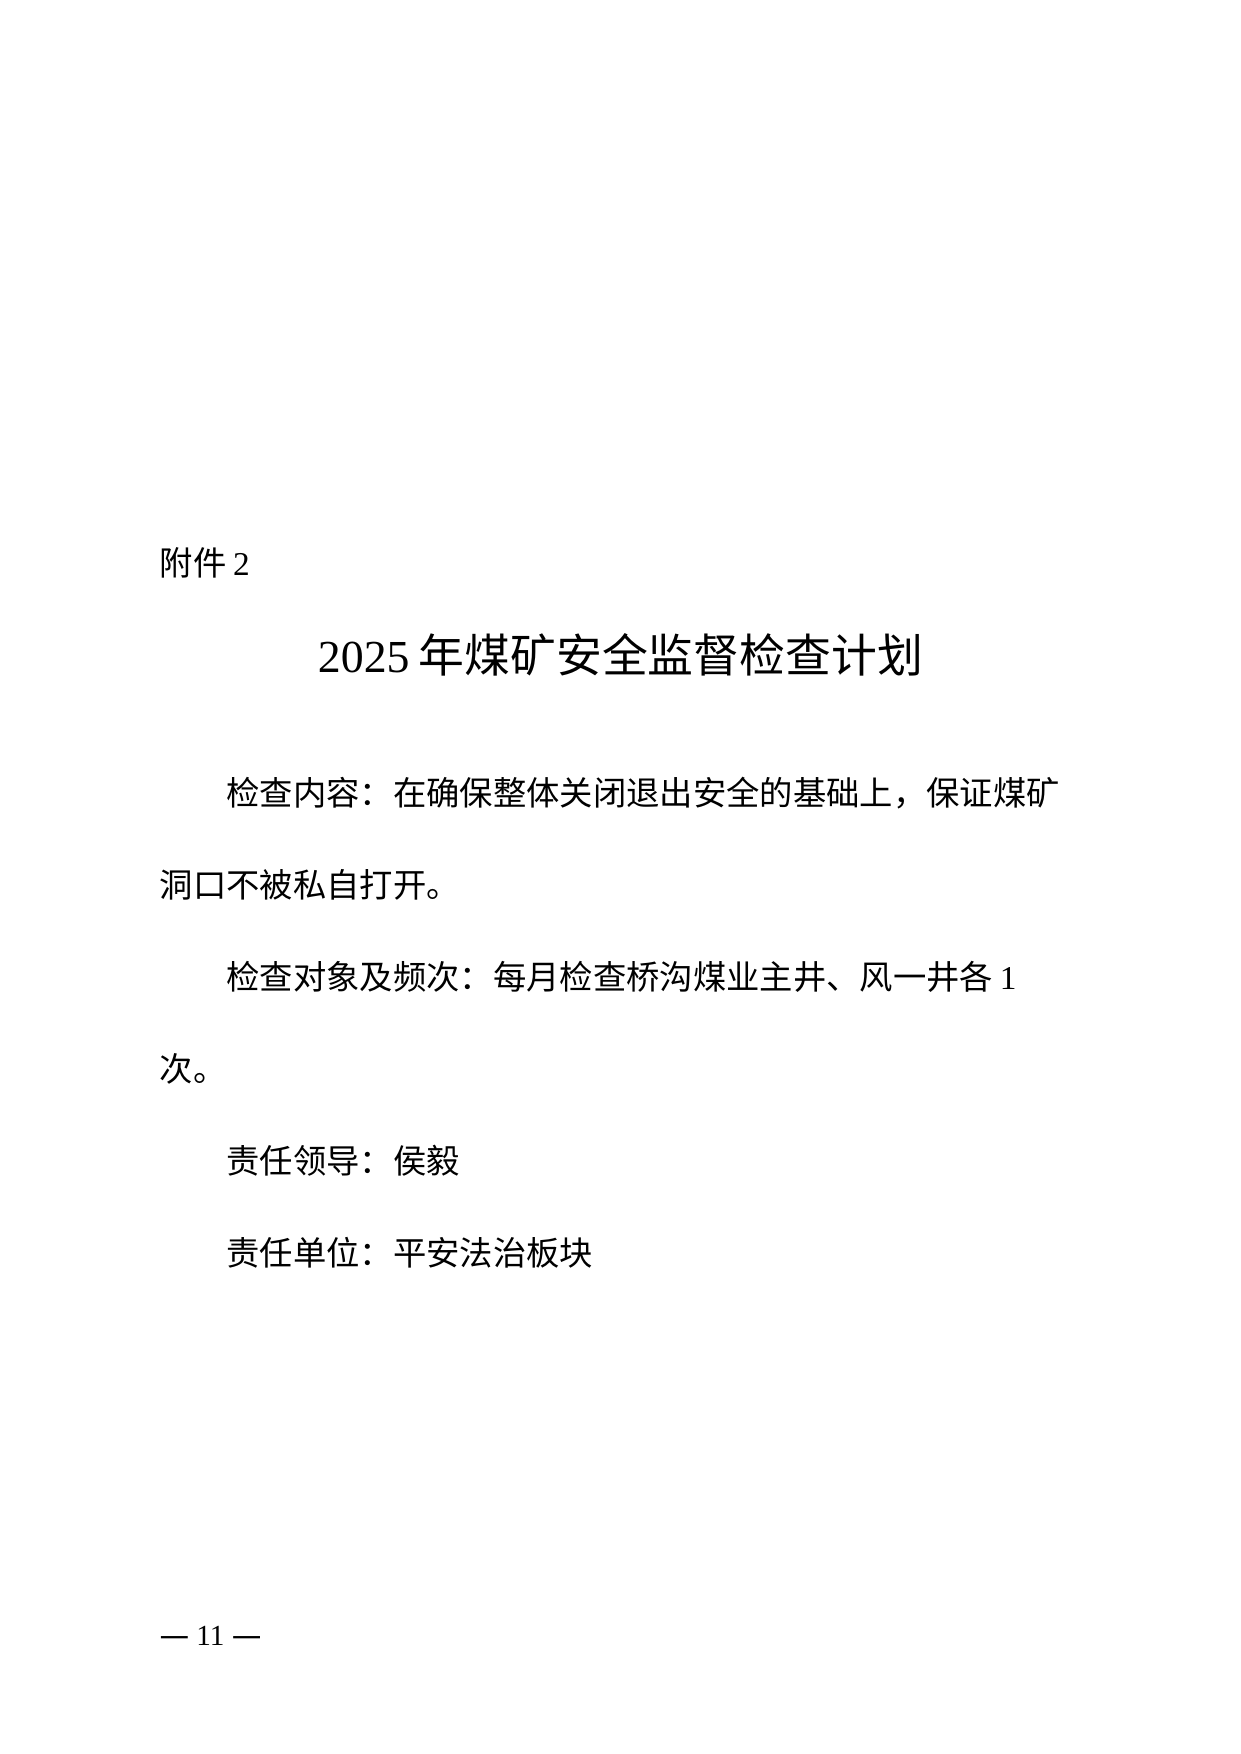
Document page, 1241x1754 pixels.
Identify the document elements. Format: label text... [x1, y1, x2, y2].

list 责任单位：平安法治板块 [159, 1205, 1081, 1297]
list 检查对象及频次：每月检查桥沟煤业主井、风一井各1次。 [159, 929, 1081, 1113]
list 检查内容：在确保整体关闭退出安全的基础上，保证煤矿洞口不被私自打开。 [159, 745, 1081, 929]
list 责任领导：侯毅 [159, 1113, 1081, 1205]
text 2025年煤矿安全监督检查计划 [159, 607, 1081, 699]
text 附件2 [159, 514, 1081, 607]
